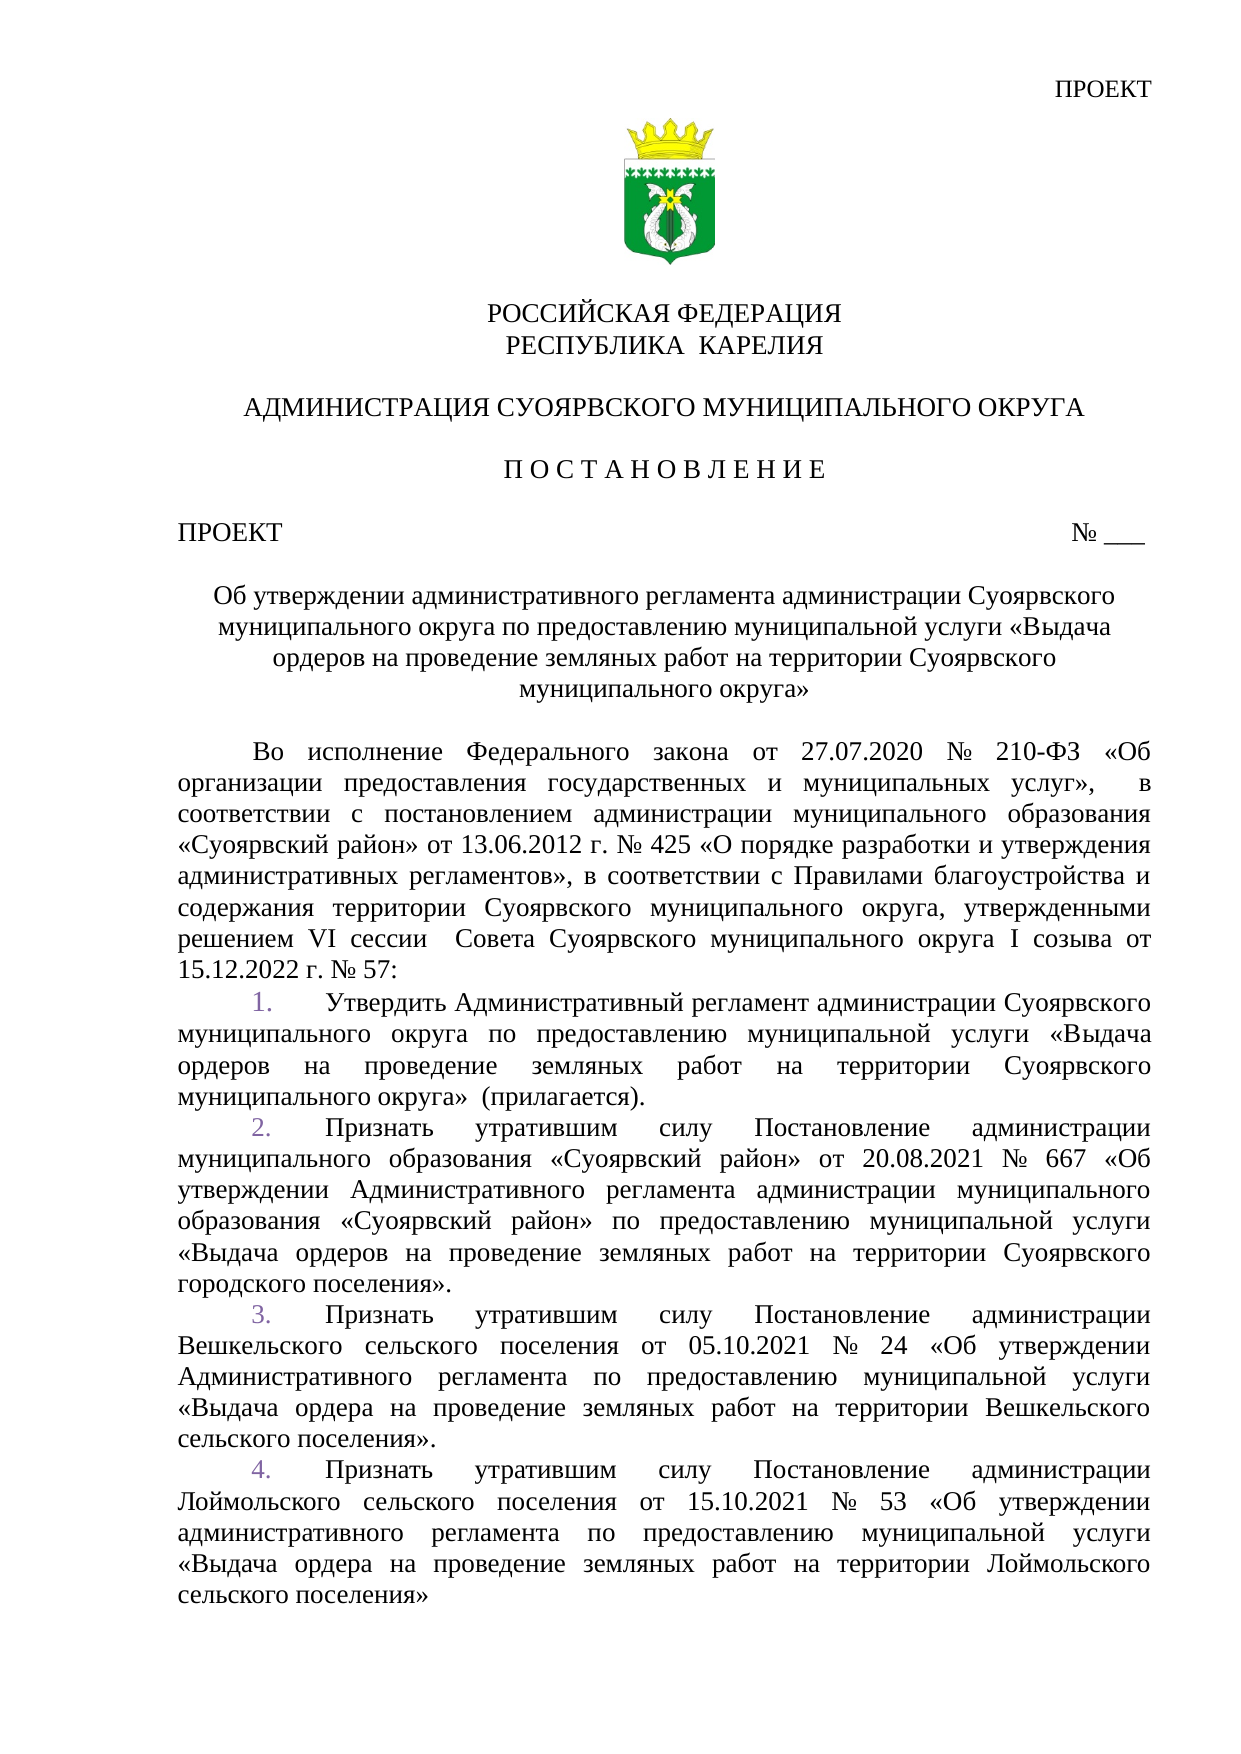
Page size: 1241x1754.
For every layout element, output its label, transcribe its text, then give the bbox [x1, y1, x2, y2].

picture [624, 118, 715, 265]
text Во исполнение Федерального закона от 27.07.2020 № 210-ФЗ «Об организации предоставления государственных и муниципальных услуг», в соответствии с постановлением администрации муниципального образования «Суоярвский район» от 13.06.2012 г. № 425 «О порядке разработки и утверждения административных регламентов», в соответствии с Правилами благоустройства и содержания территории Суоярвского муниципального округа, утвержденными решением VI сессии Совета Суоярвского муниципального округа I созыва от 15.12.2022 г. № 57: [177, 735, 1152, 984]
list Признать утратившим силу Постановление администрации Вешкельского сельского поселения от 05.10.2021 № 24 «Об утверждении Административного регламента по предоставлению муниципальной услуги «Выдача ордера на проведение земляных работ на территории Вешкельского сельского поселения». [177, 1298, 1152, 1454]
text ПРОЕКТ № ___ [177, 516, 1152, 547]
text РЕСПУБЛИКА КАРЕЛИЯ [177, 329, 1152, 360]
text Об утверждении административного регламента администрации Суоярвского муниципального округа по предоставлению муниципальной услуги «Выдача ордеров на проведение земляных работ на территории Суоярвского муниципального округа» [177, 579, 1152, 704]
list Утвердить Административный регламент администрации Суоярвского муниципального округа по предоставлению муниципальной услуги «Выдача ордеров на проведение земляных работ на территории Суоярвского муниципального округа» (прилагается). [177, 984, 1152, 1111]
text РОССИЙСКАЯ ФЕДЕРАЦИЯ [177, 298, 1152, 329]
list Признать утратившим силу Постановление администрации муниципального образования «Суоярвский район» от 20.08.2021 № 667 «Об утверждении Административного регламента администрации муниципального образования «Суоярвский район» по предоставлению муниципальной услуги «Выдача ордеров на проведение земляных работ на территории Суоярвского городского поселения». [177, 1111, 1152, 1298]
text АДМИНИСТРАЦИЯ СУОЯРВСКОГО МУНИЦИПАЛЬНОГО ОКРУГА [177, 391, 1152, 422]
title Признать утратившим силу Постановление администрации Лоймольского сельского поселения от 15.10.2021 № 53 «Об утверждении административного регламента по предоставлению муниципальной услуги «Выдача ордера на проведение земляных работ на территории Лоймольского сельского поселения» [177, 1454, 1152, 1609]
text П О С Т А Н О В Л Е Н И Е [177, 453, 1152, 484]
